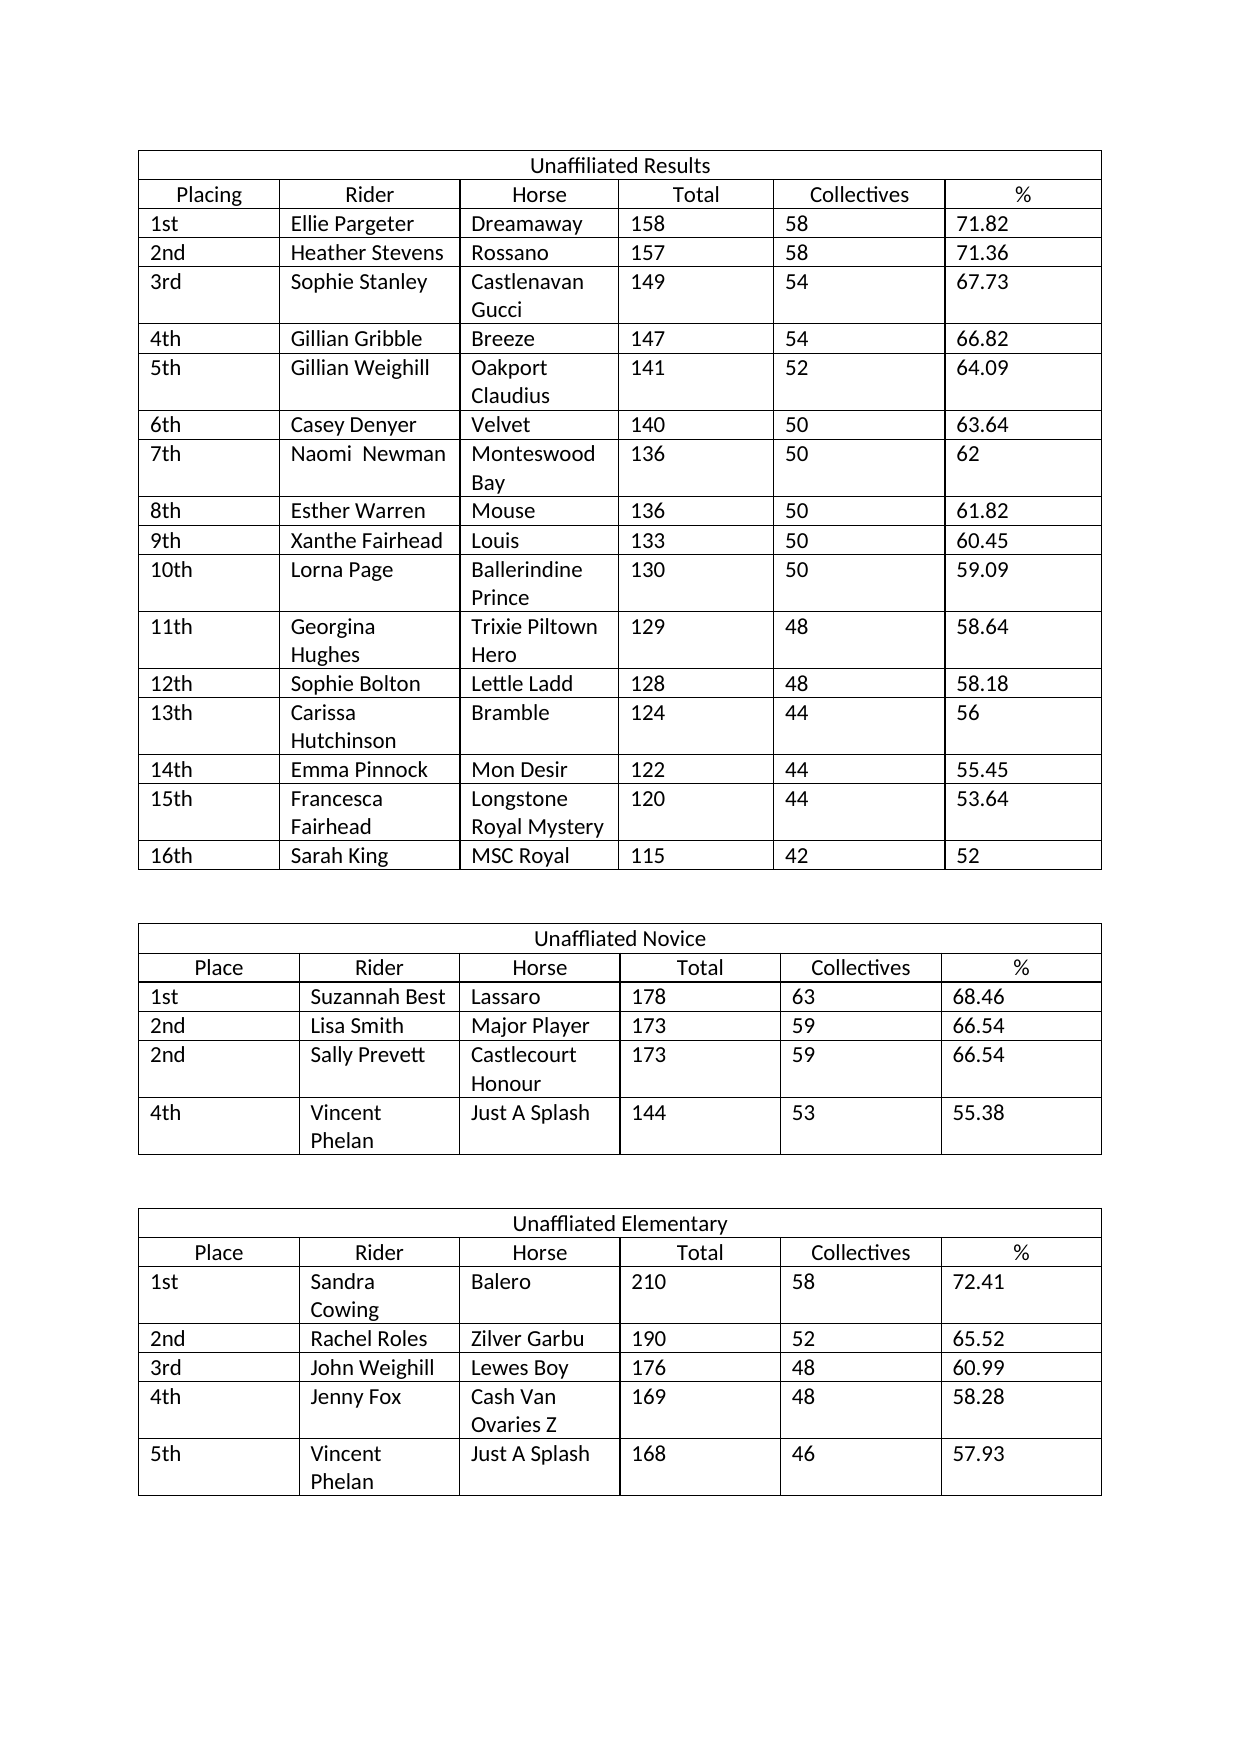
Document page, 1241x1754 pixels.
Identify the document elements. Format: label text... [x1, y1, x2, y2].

table_cell 63.64 [946, 411, 1101, 438]
table_cell 122 [619, 755, 773, 783]
table_cell Collectives [781, 954, 941, 981]
table_cell 68.46 [942, 983, 1101, 1011]
table_cell 120 [619, 784, 773, 840]
table_cell 64.09 [946, 354, 1101, 409]
table_cell Collectives [774, 180, 944, 208]
table_cell Jenny Fox [300, 1382, 459, 1438]
table_cell Lisa Smith [300, 1012, 459, 1039]
table_cell 149 [619, 267, 773, 323]
table_cell Rachel Roles [300, 1324, 459, 1352]
table_cell 2nd [139, 238, 279, 266]
table_cell 147 [619, 324, 773, 352]
table_cell % [942, 1238, 1101, 1266]
table_cell 67.73 [946, 267, 1101, 323]
table_cell Just A Splash [460, 1439, 619, 1495]
table_cell 59 [781, 1041, 941, 1097]
table_cell 50 [774, 497, 944, 525]
table_cell 8th [139, 497, 279, 525]
table_cell 52 [781, 1324, 941, 1352]
table_cell 71.36 [946, 238, 1101, 266]
table_cell 15th [139, 784, 279, 840]
table_cell Casey Denyer [280, 411, 459, 438]
table_cell 53.64 [946, 784, 1101, 840]
table_cell 44 [774, 784, 944, 840]
table_cell Bramble [461, 698, 618, 754]
table_cell Lettle Ladd [461, 669, 618, 697]
table_cell Rider [300, 1238, 459, 1266]
table_cell 50 [774, 555, 944, 611]
table_cell 56 [946, 698, 1101, 754]
table_cell Lassaro [460, 983, 619, 1011]
table_cell Collectives [781, 1238, 941, 1266]
table_cell 66.54 [942, 1012, 1101, 1039]
table_cell 59.09 [946, 555, 1101, 611]
table_cell 48 [774, 669, 944, 697]
table_cell 72.41 [942, 1267, 1101, 1323]
table_cell 58 [781, 1267, 941, 1323]
table_cell 176 [621, 1353, 780, 1381]
table_cell 60.45 [946, 526, 1101, 554]
table_cell Horse [460, 954, 619, 981]
table_cell Balero [460, 1267, 619, 1323]
table_cell Rider [280, 180, 459, 208]
table_cell 58 [774, 209, 944, 237]
table_cell 1st [139, 983, 299, 1011]
table_cell Breeze [461, 324, 618, 352]
table_cell 3rd [139, 267, 279, 323]
table_cell 52 [946, 841, 1101, 869]
table_cell Trixie Piltown Hero [461, 612, 618, 668]
table_cell Total [621, 1238, 780, 1266]
table_cell 210 [621, 1267, 780, 1323]
table_cell Oakport Claudius [461, 354, 618, 409]
table_cell 169 [621, 1382, 780, 1438]
table_cell 48 [781, 1353, 941, 1381]
table_cell 141 [619, 354, 773, 409]
table_cell Francesca Fairhead [280, 784, 459, 840]
table_cell 4th [139, 324, 279, 352]
table_cell 124 [619, 698, 773, 754]
table_cell Xanthe Fairhead [280, 526, 459, 554]
table_cell Sophie Bolton [280, 669, 459, 697]
table_cell 1st [139, 209, 279, 237]
table_cell Rossano [461, 238, 618, 266]
table_cell 66.54 [942, 1041, 1101, 1097]
table_cell Horse [461, 180, 618, 208]
table_cell 52 [774, 354, 944, 409]
table_cell 61.82 [946, 497, 1101, 525]
table_cell 128 [619, 669, 773, 697]
table_cell Longstone Royal Mystery [461, 784, 618, 840]
table_header Unaffliated Novice [139, 924, 1101, 952]
table_cell 58.18 [946, 669, 1101, 697]
table_cell % [942, 954, 1101, 981]
table_cell Vincent Phelan [300, 1098, 459, 1154]
table_cell 62 [946, 440, 1101, 496]
table_cell 9th [139, 526, 279, 554]
table_cell 50 [774, 411, 944, 438]
table_cell 7th [139, 440, 279, 496]
table_cell Sarah King [280, 841, 459, 869]
table_cell 48 [781, 1382, 941, 1438]
table_cell 58.64 [946, 612, 1101, 668]
table_cell 10th [139, 555, 279, 611]
table_cell 158 [619, 209, 773, 237]
table_cell 59 [781, 1012, 941, 1039]
table_cell 130 [619, 555, 773, 611]
table_cell 66.82 [946, 324, 1101, 352]
table_cell 55.45 [946, 755, 1101, 783]
table_cell 157 [619, 238, 773, 266]
table_cell 168 [621, 1439, 780, 1495]
table_cell Emma Pinnock [280, 755, 459, 783]
table_cell 5th [139, 354, 279, 409]
table_cell 48 [774, 612, 944, 668]
table_cell 16th [139, 841, 279, 869]
table_cell Lorna Page [280, 555, 459, 611]
table_cell 173 [621, 1041, 780, 1097]
table_cell Sandra Cowing [300, 1267, 459, 1323]
table_cell Horse [460, 1238, 619, 1266]
table_cell Carissa Hutchinson [280, 698, 459, 754]
table_cell Zilver Garbu [460, 1324, 619, 1352]
table_cell 13th [139, 698, 279, 754]
table_cell 2nd [139, 1041, 299, 1097]
table_cell 54 [774, 267, 944, 323]
table_cell 57.93 [942, 1439, 1101, 1495]
table_cell Lewes Boy [460, 1353, 619, 1381]
table_cell 14th [139, 755, 279, 783]
table_cell 53 [781, 1098, 941, 1154]
table_cell 11th [139, 612, 279, 668]
table_header Unaffliated Elementary [139, 1209, 1101, 1237]
table_cell 136 [619, 440, 773, 496]
table_cell 190 [621, 1324, 780, 1352]
table_cell Just A Splash [460, 1098, 619, 1154]
table_cell 129 [619, 612, 773, 668]
table_cell Mon Desir [461, 755, 618, 783]
table_cell 58 [774, 238, 944, 266]
table_cell Cash Van Ovaries Z [460, 1382, 619, 1438]
table_cell 42 [774, 841, 944, 869]
table_cell 55.38 [942, 1098, 1101, 1154]
table_cell 60.99 [942, 1353, 1101, 1381]
table_cell Sophie Stanley [280, 267, 459, 323]
table_cell 50 [774, 526, 944, 554]
table_cell 46 [781, 1439, 941, 1495]
table_cell Total [619, 180, 773, 208]
table_cell Georgina Hughes [280, 612, 459, 668]
table_cell Mouse [461, 497, 618, 525]
table_cell Louis [461, 526, 618, 554]
table_cell 65.52 [942, 1324, 1101, 1352]
table_cell 12th [139, 669, 279, 697]
table_cell 2nd [139, 1324, 299, 1352]
table_cell 63 [781, 983, 941, 1011]
table_cell 50 [774, 440, 944, 496]
table_cell Dreamaway [461, 209, 618, 237]
table_cell 6th [139, 411, 279, 438]
table_cell 140 [619, 411, 773, 438]
table_cell Rider [300, 954, 459, 981]
table_cell John Weighill [300, 1353, 459, 1381]
table_cell 1st [139, 1267, 299, 1323]
table_cell Ellie Pargeter [280, 209, 459, 237]
table_cell 115 [619, 841, 773, 869]
table_cell Place [139, 954, 299, 981]
table_cell Placing [139, 180, 279, 208]
table_cell 5th [139, 1439, 299, 1495]
table_cell 3rd [139, 1353, 299, 1381]
table_cell 54 [774, 324, 944, 352]
table_cell Vincent Phelan [300, 1439, 459, 1495]
table_cell Castlenavan Gucci [461, 267, 618, 323]
table_cell Sally Prevett [300, 1041, 459, 1097]
table_cell Esther Warren [280, 497, 459, 525]
table_cell 133 [619, 526, 773, 554]
table_header Unaffiliated Results [139, 151, 1101, 179]
table_cell 44 [774, 755, 944, 783]
table_cell Velvet [461, 411, 618, 438]
table_cell 144 [621, 1098, 780, 1154]
table_cell 136 [619, 497, 773, 525]
table_cell Major Player [460, 1012, 619, 1039]
table_cell Gillian Gribble [280, 324, 459, 352]
table_cell Monteswood Bay [461, 440, 618, 496]
table_cell 44 [774, 698, 944, 754]
table_cell MSC Royal [461, 841, 618, 869]
table_cell Suzannah Best [300, 983, 459, 1011]
table_cell 4th [139, 1382, 299, 1438]
table_cell Gillian Weighill [280, 354, 459, 409]
table_cell 173 [621, 1012, 780, 1039]
table_cell Heather Stevens [280, 238, 459, 266]
table_cell 58.28 [942, 1382, 1101, 1438]
table_cell Total [621, 954, 780, 981]
table_cell % [946, 180, 1101, 208]
table_cell 2nd [139, 1012, 299, 1039]
table_cell Castlecourt Honour [460, 1041, 619, 1097]
table_cell Ballerindine Prince [461, 555, 618, 611]
table_cell Place [139, 1238, 299, 1266]
table_cell Naomi Newman [280, 440, 459, 496]
table_cell 4th [139, 1098, 299, 1154]
table_cell 178 [621, 983, 780, 1011]
table_cell 71.82 [946, 209, 1101, 237]
